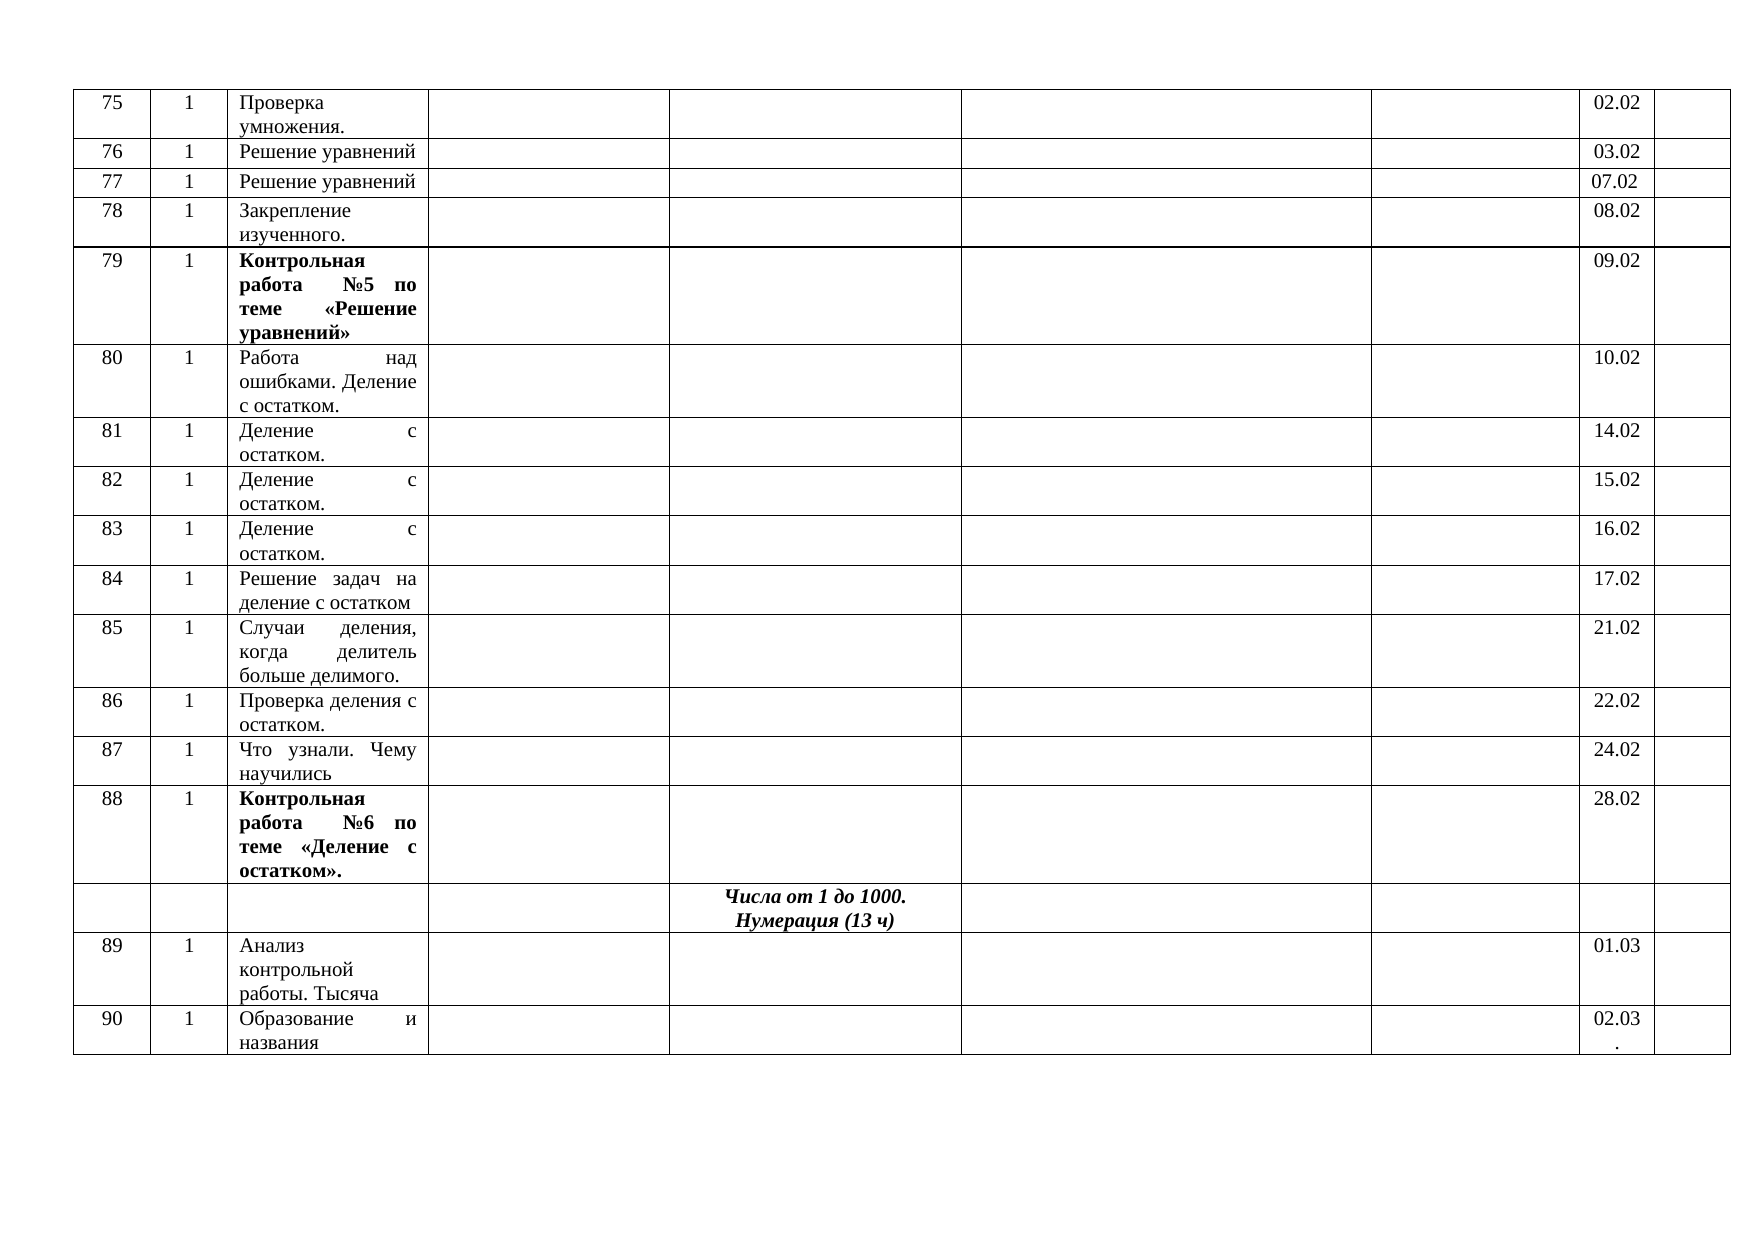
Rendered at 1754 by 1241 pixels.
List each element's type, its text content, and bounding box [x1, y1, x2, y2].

table_cell Закрепление изученного. [228, 198, 428, 246]
table_cell [962, 615, 1371, 687]
table_cell [1372, 248, 1579, 344]
table_cell 80 [74, 345, 150, 417]
table_cell [1372, 1006, 1579, 1054]
table_cell [670, 1006, 961, 1054]
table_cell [228, 1006, 428, 1054]
table_cell [962, 139, 1371, 167]
table_cell 1 [151, 345, 227, 417]
table_cell [962, 737, 1371, 785]
table_cell [1655, 566, 1730, 614]
table_cell Случаи деления, когда делитель больше делимого. [228, 615, 428, 687]
table_cell 78 [74, 198, 150, 246]
table_cell [670, 516, 961, 564]
table_cell [1372, 90, 1579, 138]
table_cell Решение задач на деление с остатком [228, 566, 428, 614]
table_cell [670, 467, 961, 515]
table_cell [429, 467, 669, 515]
table_cell [429, 169, 669, 197]
table_cell [1372, 786, 1579, 882]
table_cell [429, 786, 669, 882]
table_cell 90 [74, 1006, 150, 1054]
table_cell [962, 516, 1371, 564]
table_cell 1 [151, 933, 227, 1005]
table_cell Решение уравнений [228, 139, 428, 167]
table_cell 1 [151, 566, 227, 614]
table_cell [429, 566, 669, 614]
table_cell [962, 198, 1371, 246]
table_cell [962, 688, 1371, 736]
table_cell 15.02 [1580, 467, 1654, 515]
table_cell Проверка деления с остатком. [228, 688, 428, 736]
table_cell [429, 90, 669, 138]
table_cell 08.02 [1580, 198, 1654, 246]
table_cell [1655, 1006, 1730, 1054]
table_cell Анализ контрольной работы. Тысяча [228, 933, 428, 1005]
table_cell [429, 1006, 669, 1054]
table_cell 1 [151, 248, 227, 344]
table_cell Деление с остатком. [228, 418, 428, 466]
table_cell [429, 884, 669, 932]
table_cell [1372, 884, 1579, 932]
table_cell Решение уравнений [228, 169, 428, 197]
table_cell [670, 139, 961, 167]
table_cell 1 [151, 467, 227, 515]
table_cell [1655, 615, 1730, 687]
table_cell [1372, 418, 1579, 466]
table_cell [1655, 884, 1730, 932]
table_cell [962, 884, 1371, 932]
table_cell Контрольная работа №5 по теме «Решение уравнений» [228, 248, 428, 344]
table_cell 10.02 [1580, 345, 1654, 417]
table_cell Проверка умножения. [228, 90, 428, 138]
table_cell 1 [151, 786, 227, 882]
table_cell [1372, 737, 1579, 785]
table_cell [670, 90, 961, 138]
table_cell [429, 933, 669, 1005]
table_cell [670, 688, 961, 736]
table_cell [670, 248, 961, 344]
table_cell [670, 169, 961, 197]
table_cell Контрольная работа №6 по теме «Деление с остатком». [228, 786, 428, 882]
table_cell 21.02 [1580, 615, 1654, 687]
table_cell [962, 786, 1371, 882]
table_cell [429, 139, 669, 167]
table_cell [1372, 933, 1579, 1005]
table_cell 22.02 [1580, 688, 1654, 736]
table_cell [670, 933, 961, 1005]
table_cell 14.02 [1580, 418, 1654, 466]
table_cell 89 [74, 933, 150, 1005]
table_cell 28.02 [1580, 786, 1654, 882]
table_cell 1 [151, 418, 227, 466]
table_cell [1372, 169, 1579, 197]
table_cell 87 [74, 737, 150, 785]
table_cell [151, 884, 227, 932]
table_cell [429, 248, 669, 344]
table_cell [1372, 198, 1579, 246]
table_cell [1655, 345, 1730, 417]
table_cell 03.02 [1580, 139, 1654, 167]
table_cell 02.03. [1580, 1006, 1654, 1054]
table_cell 07.02 [1580, 169, 1654, 197]
table_cell [1655, 516, 1730, 564]
table_cell [1655, 688, 1730, 736]
table_cell Работа над ошибками. Деление с остатком. [228, 345, 428, 417]
table_cell [429, 345, 669, 417]
table_cell [1372, 467, 1579, 515]
table_cell 86 [74, 688, 150, 736]
table_cell 1 [151, 198, 227, 246]
table_cell [962, 345, 1371, 417]
table_cell [1655, 467, 1730, 515]
table_cell [962, 933, 1371, 1005]
table_cell 81 [74, 418, 150, 466]
table_cell [1372, 566, 1579, 614]
table_cell [962, 566, 1371, 614]
table_cell [429, 615, 669, 687]
table_cell Числа от 1 до 1000. Нумерация (13 ч) [670, 884, 961, 932]
table_cell [1372, 345, 1579, 417]
table_cell 09.02 [1580, 248, 1654, 344]
table_cell 24.02 [1580, 737, 1654, 785]
table_cell [1655, 418, 1730, 466]
table_cell 1 [151, 615, 227, 687]
table_cell [429, 198, 669, 246]
table_cell 1 [151, 516, 227, 564]
table_cell [962, 90, 1371, 138]
table_cell 76 [74, 139, 150, 167]
table_cell [670, 566, 961, 614]
table_cell [670, 615, 961, 687]
table_cell 16.02 [1580, 516, 1654, 564]
table_cell 84 [74, 566, 150, 614]
table_cell [1372, 139, 1579, 167]
table_cell 88 [74, 786, 150, 882]
table_cell [1372, 516, 1579, 564]
table_cell 1 [151, 1006, 227, 1054]
table_cell [962, 1006, 1371, 1054]
table_cell [1372, 688, 1579, 736]
table_cell [962, 467, 1371, 515]
table_cell [1655, 169, 1730, 197]
table_cell 1 [151, 169, 227, 197]
table_cell [670, 418, 961, 466]
table_cell [962, 169, 1371, 197]
table_cell Деление с остатком. [228, 467, 428, 515]
table_cell 83 [74, 516, 150, 564]
table_cell [429, 688, 669, 736]
table_cell [670, 737, 961, 785]
table_cell [962, 248, 1371, 344]
table_cell 1 [151, 90, 227, 138]
table_cell 1 [151, 737, 227, 785]
table_cell Что узнали. Чему научились [228, 737, 428, 785]
table_cell [1655, 786, 1730, 882]
table_cell [962, 418, 1371, 466]
table_cell [670, 786, 961, 882]
table_cell 02.02 [1580, 90, 1654, 138]
table_cell [1655, 139, 1730, 167]
table_cell [74, 884, 150, 932]
table_cell 75 [74, 90, 150, 138]
table_cell [1655, 90, 1730, 138]
table_cell [1655, 933, 1730, 1005]
table_cell [1372, 615, 1579, 687]
table_cell 82 [74, 467, 150, 515]
table_cell [228, 884, 428, 932]
table_cell [670, 198, 961, 246]
table_cell 1 [151, 139, 227, 167]
table_cell [1655, 248, 1730, 344]
table_cell [429, 516, 669, 564]
table_cell [1655, 737, 1730, 785]
table_cell [429, 418, 669, 466]
table_cell 17.02 [1580, 566, 1654, 614]
table_cell [1580, 884, 1654, 932]
table_cell [670, 345, 961, 417]
table_cell 01.03 [1580, 933, 1654, 1005]
table_cell [429, 737, 669, 785]
table_cell [1655, 198, 1730, 246]
table_cell Деление с остатком. [228, 516, 428, 564]
table_cell 85 [74, 615, 150, 687]
table_cell 1 [151, 688, 227, 736]
table_cell 77 [74, 169, 150, 197]
table_cell 79 [74, 248, 150, 344]
